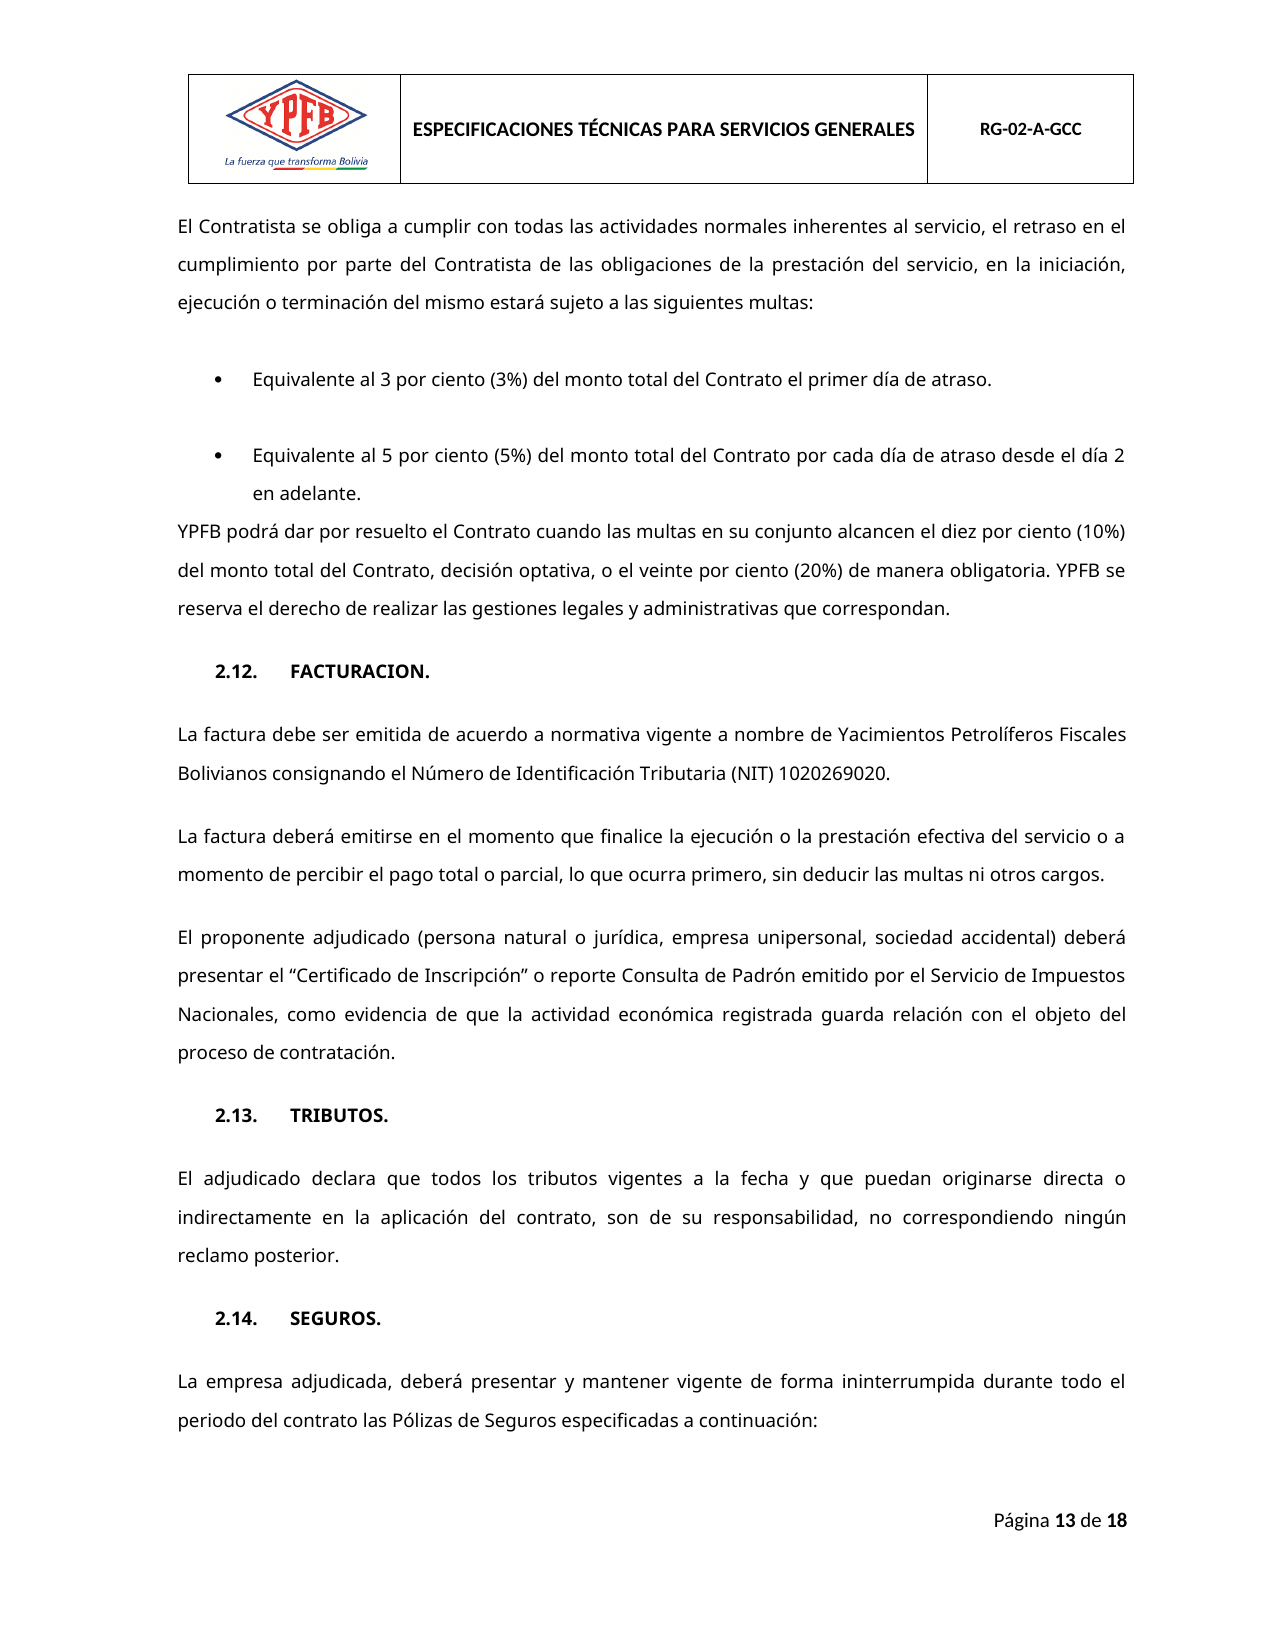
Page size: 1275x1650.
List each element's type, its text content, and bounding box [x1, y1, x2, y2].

text El Contratista se obliga a cumplir con todas las actividades normales inherentes al servicio, el retraso en el cumplimiento por parte del Contratista de las obligaciones de la prestación del servicio, en la iniciación, ejecución o terminación del mismo estará sujeto a las siguientes multas: [177, 213, 1127, 315]
text TRIBUTOS. [215, 1102, 1127, 1128]
list La factura debe ser emitida de acuerdo a normativa vigente a nombre de Yacimientos Petrolíferos Fiscales Bolivianos consignando el Número de Identificación Tributaria (NIT) 1020269020. [177, 722, 1127, 785]
list Equivalente al 5 por ciento (5%) del monto total del Contrato por cada día de atraso desde el día 2 en adelante. [215, 442, 1127, 506]
list El proponente adjudicado (persona natural o jurídica, empresa unipersonal, sociedad accidental) deberá presentar el “Certificado de Inscripción” o reporte Consulta de Padrón emitido por el Servicio de Impuestos Nacionales, como evidencia de que la actividad económica registrada guarda relación con el objeto del proceso de contratación. [177, 924, 1127, 1065]
list La factura deberá emitirse en el momento que finalice la ejecución o la prestación efectiva del servicio o a momento de percibir el pago total o parcial, lo que ocurra primero, sin deducir las multas ni otros cargos. [177, 823, 1127, 887]
picture [222, 75, 369, 175]
list La empresa adjudicada, deberá presentar y mantener vigente de forma ininterrumpida durante todo el periodo del contrato las Pólizas de Seguros especificadas a continuación: [177, 1369, 1127, 1432]
list Equivalente al 3 por ciento (3%) del monto total del Contrato el primer día de atraso. [215, 366, 1127, 391]
text YPFB podrá dar por resuelto el Contrato cuando las multas en su conjunto alcancen el diez por ciento (10%) del monto total del Contrato, decisión optativa, o el veinte por ciento (20%) de manera obligatoria. YPFB se reserva el derecho de realizar las gestiones legales y administrativas que correspondan. [177, 519, 1127, 621]
list El adjudicado declara que todos los tributos vigentes a la fecha y que puedan originarse directa o indirectamente en la aplicación del contrato, son de su responsabilidad, no correspondiendo ningún reclamo posterior. [177, 1166, 1127, 1268]
text SEGUROS. [215, 1305, 1127, 1331]
text FACTURACION. [215, 658, 1127, 684]
